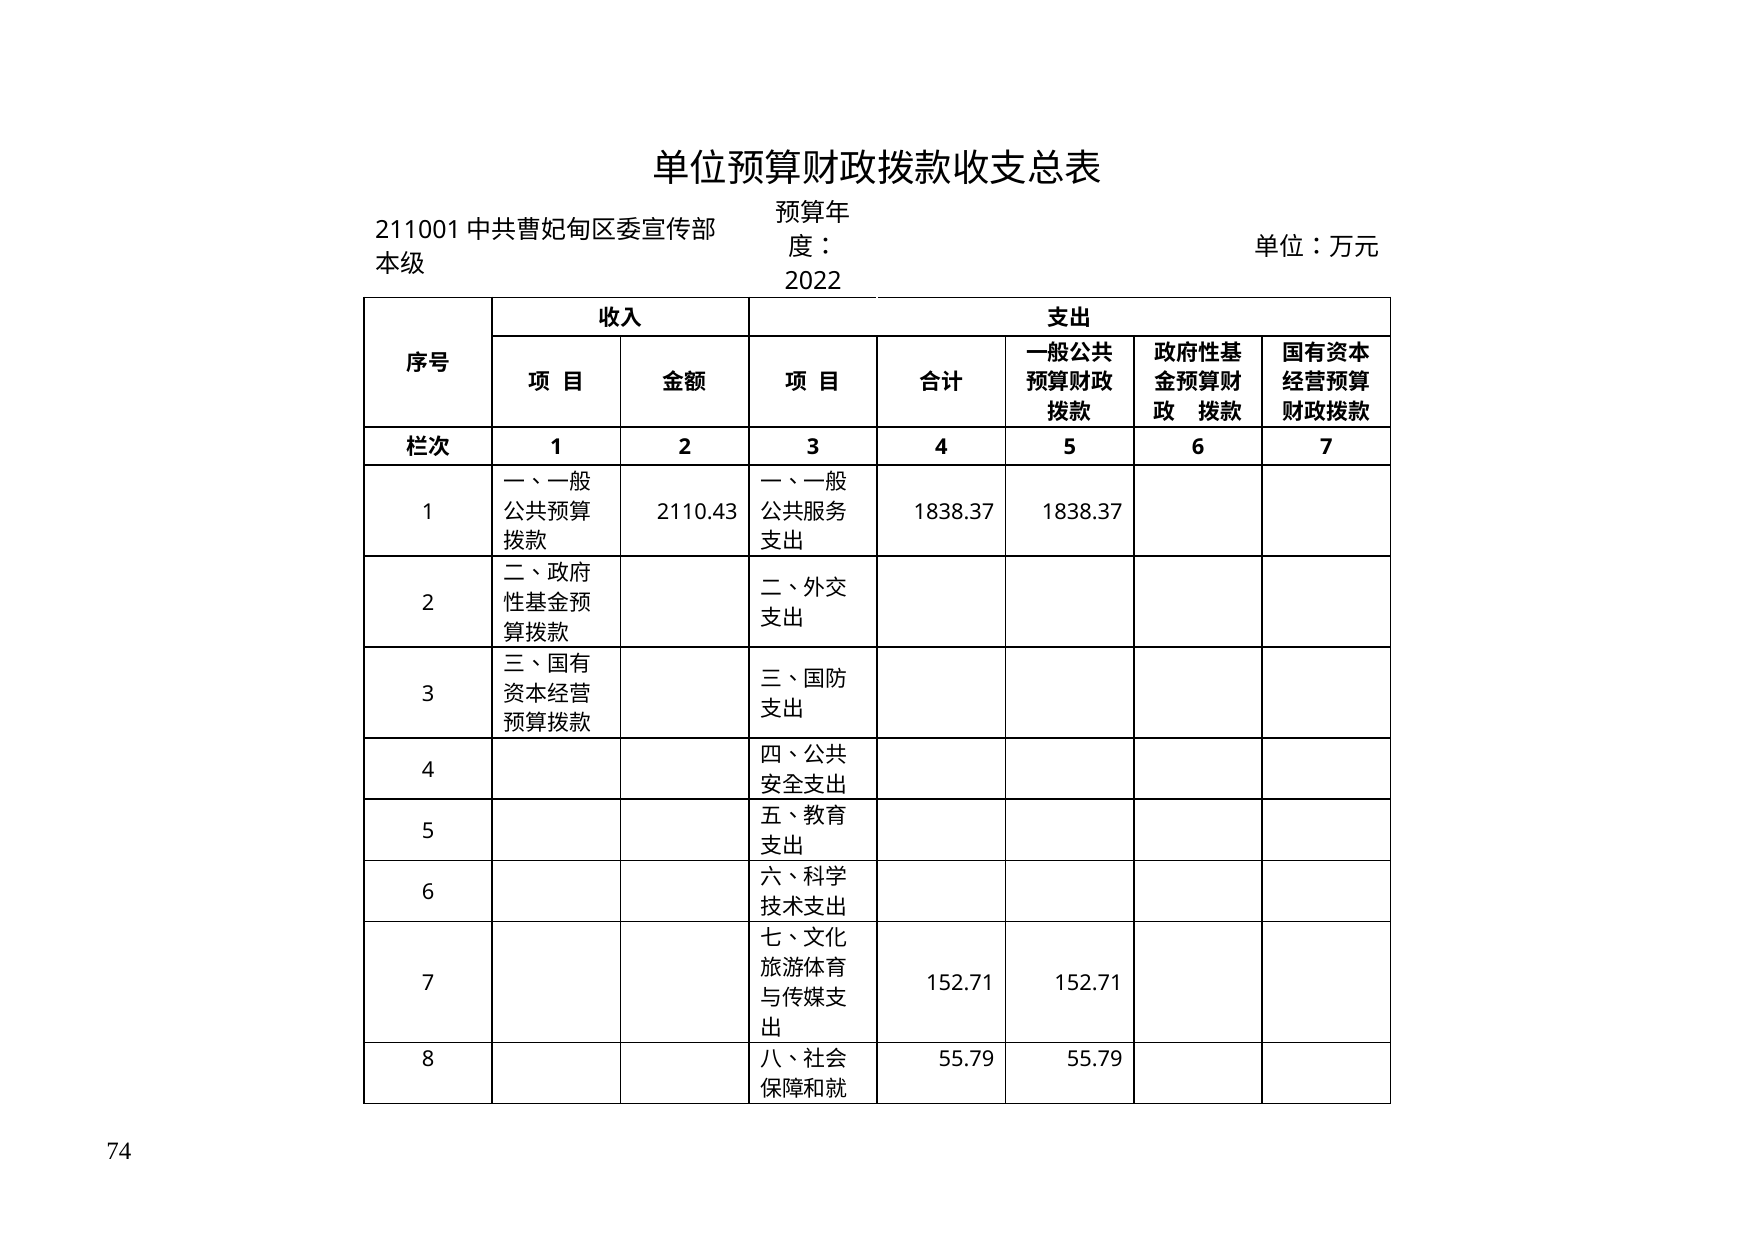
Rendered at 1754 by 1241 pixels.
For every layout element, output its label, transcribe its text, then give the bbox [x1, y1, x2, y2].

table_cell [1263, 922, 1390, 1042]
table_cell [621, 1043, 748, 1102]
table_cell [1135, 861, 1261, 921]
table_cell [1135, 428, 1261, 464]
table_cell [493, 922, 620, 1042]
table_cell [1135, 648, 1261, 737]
text 单位预算财政拨款收支总表 [106, 142, 1648, 193]
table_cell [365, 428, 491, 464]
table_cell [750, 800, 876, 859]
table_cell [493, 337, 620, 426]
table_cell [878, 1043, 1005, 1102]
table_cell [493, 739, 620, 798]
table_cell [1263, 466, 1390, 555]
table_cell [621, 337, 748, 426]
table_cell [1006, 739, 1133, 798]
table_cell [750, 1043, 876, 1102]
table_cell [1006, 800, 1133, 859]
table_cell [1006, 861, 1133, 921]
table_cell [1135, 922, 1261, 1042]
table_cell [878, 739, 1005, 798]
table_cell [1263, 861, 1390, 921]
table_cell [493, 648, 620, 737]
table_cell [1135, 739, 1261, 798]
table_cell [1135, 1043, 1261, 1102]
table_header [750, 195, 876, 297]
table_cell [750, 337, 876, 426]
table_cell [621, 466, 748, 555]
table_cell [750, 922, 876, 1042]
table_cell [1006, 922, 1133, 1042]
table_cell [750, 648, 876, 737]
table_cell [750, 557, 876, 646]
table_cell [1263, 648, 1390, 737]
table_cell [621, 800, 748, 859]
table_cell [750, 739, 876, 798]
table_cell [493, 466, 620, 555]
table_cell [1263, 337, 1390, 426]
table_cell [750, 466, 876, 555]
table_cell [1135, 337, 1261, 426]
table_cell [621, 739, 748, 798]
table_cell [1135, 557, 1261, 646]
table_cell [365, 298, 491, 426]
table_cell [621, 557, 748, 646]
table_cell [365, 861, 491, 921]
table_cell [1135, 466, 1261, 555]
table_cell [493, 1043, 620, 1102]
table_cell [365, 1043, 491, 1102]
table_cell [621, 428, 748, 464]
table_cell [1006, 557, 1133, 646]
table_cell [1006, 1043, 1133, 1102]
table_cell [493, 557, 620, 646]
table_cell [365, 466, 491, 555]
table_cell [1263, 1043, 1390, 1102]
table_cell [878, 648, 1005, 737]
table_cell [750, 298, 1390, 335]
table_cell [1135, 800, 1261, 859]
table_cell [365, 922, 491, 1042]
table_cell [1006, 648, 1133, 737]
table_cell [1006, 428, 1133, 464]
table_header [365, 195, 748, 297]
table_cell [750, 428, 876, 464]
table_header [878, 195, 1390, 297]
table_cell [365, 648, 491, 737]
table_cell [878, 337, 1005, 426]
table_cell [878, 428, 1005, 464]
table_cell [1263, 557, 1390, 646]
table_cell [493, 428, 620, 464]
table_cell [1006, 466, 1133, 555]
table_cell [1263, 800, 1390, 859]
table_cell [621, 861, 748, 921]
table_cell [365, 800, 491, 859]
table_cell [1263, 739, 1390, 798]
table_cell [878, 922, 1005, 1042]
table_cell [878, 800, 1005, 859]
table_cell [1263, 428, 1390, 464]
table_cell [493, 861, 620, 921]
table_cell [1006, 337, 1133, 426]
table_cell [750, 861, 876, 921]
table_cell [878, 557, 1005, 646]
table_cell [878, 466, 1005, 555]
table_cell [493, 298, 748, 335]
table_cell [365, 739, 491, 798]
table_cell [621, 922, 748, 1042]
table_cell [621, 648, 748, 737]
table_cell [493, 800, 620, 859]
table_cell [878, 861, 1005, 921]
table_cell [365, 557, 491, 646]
